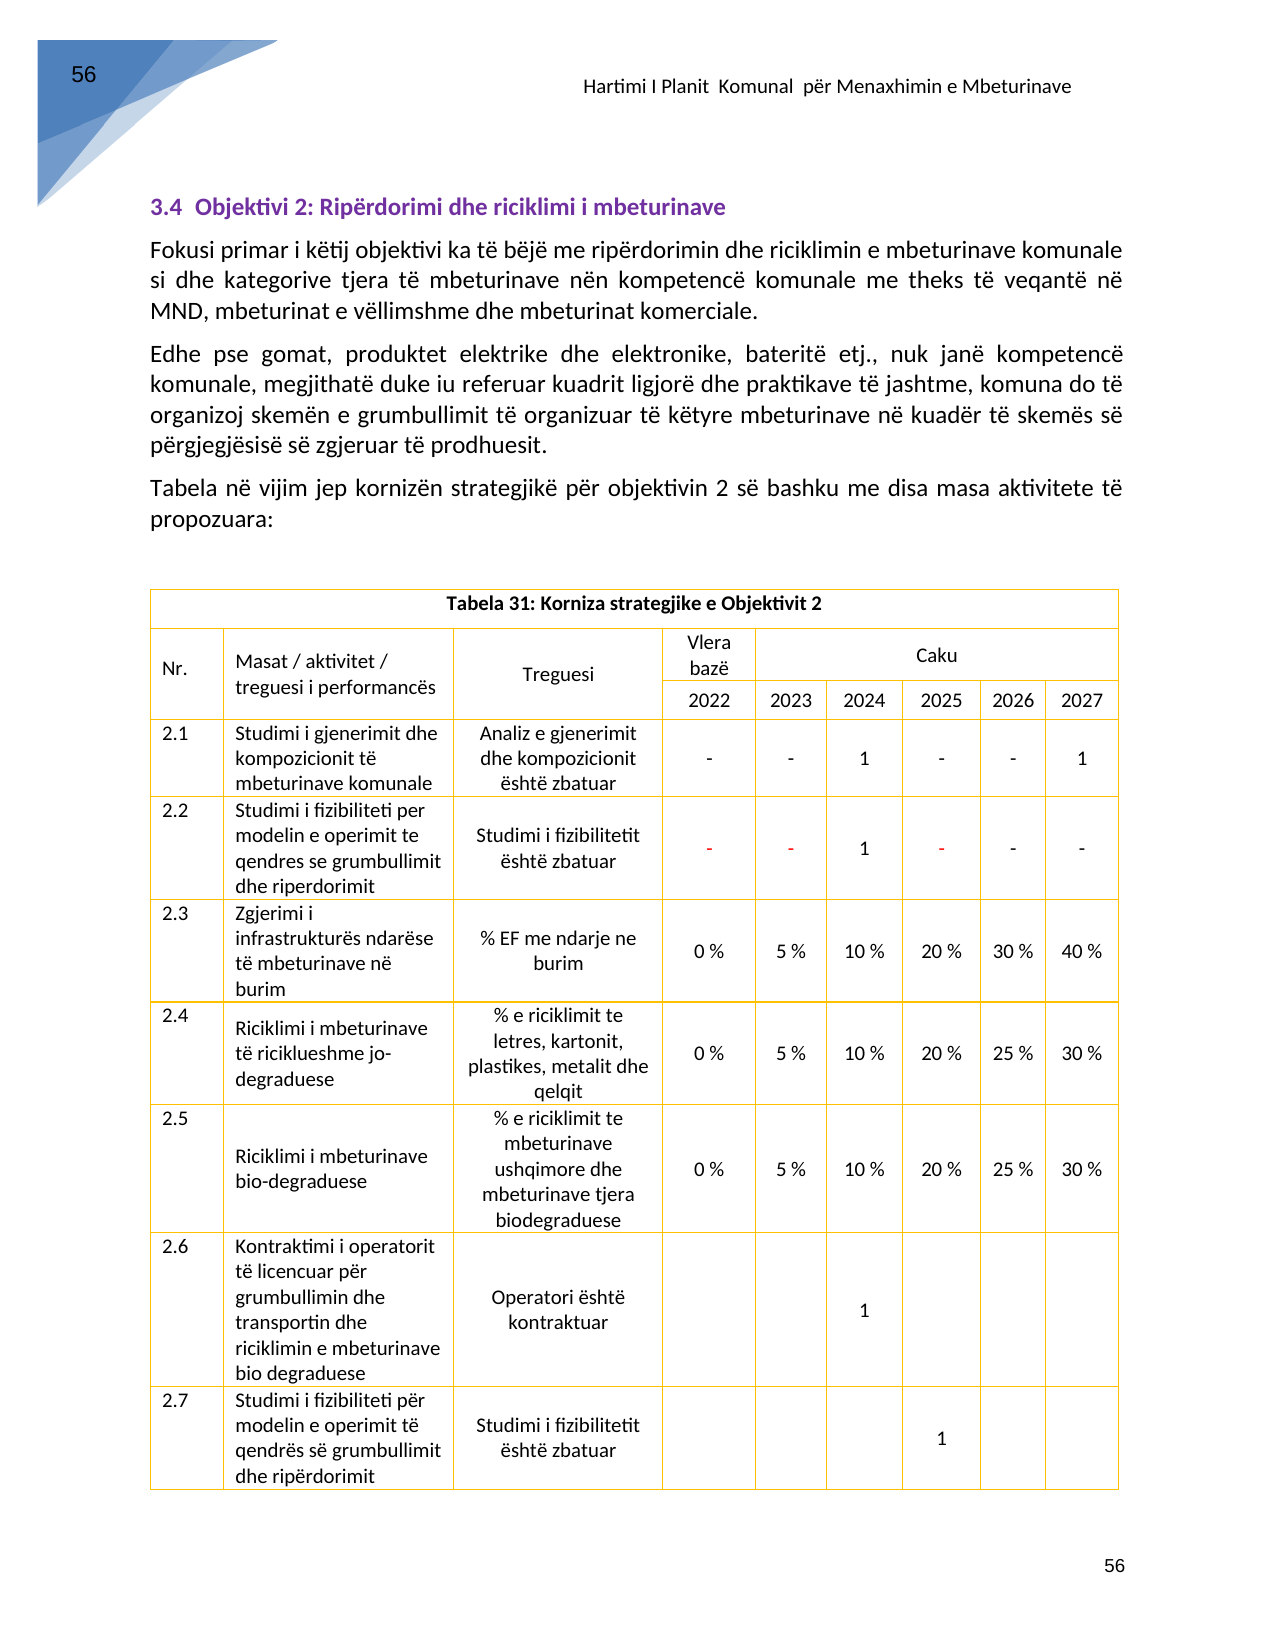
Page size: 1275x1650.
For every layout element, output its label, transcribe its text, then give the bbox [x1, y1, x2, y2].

table_cell 20 % [903, 1105, 980, 1232]
table_cell 30 % [981, 900, 1045, 1001]
table_cell 2.1 [151, 720, 223, 796]
table_header Tabela 31: Korniza strategjike e Objektivit 2 [151, 590, 1118, 628]
table_cell 2.7 [151, 1387, 223, 1488]
table_cell 2.4 [151, 1003, 223, 1104]
table_cell Nr. [151, 629, 223, 719]
table_cell 5 % [756, 1105, 826, 1232]
table_cell [1046, 1387, 1118, 1488]
table_cell 1 [827, 797, 902, 899]
table_cell - [756, 720, 826, 796]
text Fokusi primar i këtij objektivi ka të bëjë me ripërdorimin dhe riciklimin e mbeturinave komunale si dhe kategorive tjera të mbeturinave nën kompetencë komunale me theks të veqantë në MND, mbeturinat e vëllimshme dhe mbeturinat komerciale. [150, 234, 1125, 325]
table_cell Operatori është kontraktuar [454, 1233, 662, 1386]
table_cell 20 % [903, 900, 980, 1001]
table_cell [1046, 1233, 1118, 1386]
table_cell 2023 [756, 681, 826, 719]
table_cell 2.6 [151, 1233, 223, 1386]
table_cell 0 % [663, 1105, 755, 1232]
table_cell [663, 1233, 755, 1386]
table_cell 0 % [663, 1003, 755, 1104]
table_cell 25 % [981, 1003, 1045, 1104]
table_cell % e riciklimit te mbeturinave ushqimore dhe mbeturinave tjera biodegraduese [454, 1105, 662, 1232]
table_cell 2026 [981, 681, 1045, 719]
table_cell 2022 [663, 681, 755, 719]
table_cell 5 % [756, 900, 826, 1001]
table_cell - [903, 797, 980, 899]
table_cell 10 % [827, 1003, 902, 1104]
table_cell 2.2 [151, 797, 223, 899]
table_cell - [981, 797, 1045, 899]
table_cell Masat / aktivitet / treguesi i performancës [224, 629, 453, 719]
table_cell - [756, 797, 826, 899]
table_cell 30 % [1046, 1003, 1118, 1104]
table_cell Treguesi [454, 629, 662, 719]
table_cell [756, 1387, 826, 1488]
table_cell Kontraktimi i operatorit të licencuar për grumbullimin dhe transportin dhe riciklimin e mbeturinave bio degraduese [224, 1233, 453, 1386]
table_cell Riciklimi i mbeturinave të riciklueshme jo-degraduese [224, 1003, 453, 1104]
table_cell 20 % [903, 1003, 980, 1104]
table_cell 1 [903, 1387, 980, 1488]
table_cell - [663, 720, 755, 796]
table_cell - [903, 720, 980, 796]
table_cell 2025 [903, 681, 980, 719]
table_cell [756, 1233, 826, 1386]
table_cell 10 % [827, 900, 902, 1001]
table_cell Vlera bazë [663, 629, 755, 680]
table_cell 2024 [827, 681, 902, 719]
table_cell 2.5 [151, 1105, 223, 1232]
table_cell 2.3 [151, 900, 223, 1001]
picture [37, 40, 279, 209]
table_cell 1 [827, 1233, 902, 1386]
table_cell Studimi i gjenerimit dhe kompozicionit të mbeturinave komunale [224, 720, 453, 796]
table_cell [981, 1387, 1045, 1488]
table_cell - [1046, 797, 1118, 899]
table_cell Analiz e gjenerimit dhe kompozicionit është zbatuar [454, 720, 662, 796]
table_cell % EF me ndarje ne burim [454, 900, 662, 1001]
table_cell 30 % [1046, 1105, 1118, 1232]
text Edhe pse gomat, produktet elektrike dhe elektronike, bateritë etj., nuk janë kompetencë komunale, megjithatë duke iu referuar kuadrit ligjorë dhe praktikave të jashtme, komuna do të organizoj skemën e grumbullimit të organizuar të këtyre mbeturinave në kuadër të skemës së përgjegjësisë së zgjeruar të prodhuesit. [150, 338, 1125, 460]
text Tabela në vijim jep kornizën strategjikë për objektivin 2 së bashku me disa masa aktivitete të propozuara: [150, 472, 1125, 533]
table_cell Studimi i fizibiliteti per modelin e operimit te qendres se grumbullimit dhe riperdorimit [224, 797, 453, 899]
table_cell [827, 1387, 902, 1488]
table_cell [981, 1233, 1045, 1386]
table_cell 10 % [827, 1105, 902, 1232]
table_cell % e riciklimit te letres, kartonit, plastikes, metalit dhe qelqit [454, 1003, 662, 1104]
subtitle Objektivi 2: Ripërdorimi dhe riciklimi i mbeturinave [150, 191, 1125, 221]
table_cell 0 % [663, 900, 755, 1001]
table_cell 2027 [1046, 681, 1118, 719]
table_cell [903, 1233, 980, 1386]
table_cell 5 % [756, 1003, 826, 1104]
table_cell Studimi i fizibilitetit është zbatuar [454, 1387, 662, 1488]
table_cell 1 [1046, 720, 1118, 796]
table_cell [663, 1387, 755, 1488]
table_cell 1 [827, 720, 902, 796]
table_cell - [981, 720, 1045, 796]
table_cell - [663, 797, 755, 899]
table_cell Studimi i fizibiliteti për modelin e operimit të qendrës së grumbullimit dhe ripërdorimit [224, 1387, 453, 1488]
table_cell 40 % [1046, 900, 1118, 1001]
table_cell Caku [756, 629, 1118, 680]
table_cell Riciklimi i mbeturinave bio-degraduese [224, 1105, 453, 1232]
table_cell 25 % [981, 1105, 1045, 1232]
table_cell Zgjerimi i infrastrukturës ndarëse të mbeturinave në burim [224, 900, 453, 1001]
table_cell Studimi i fizibilitetit është zbatuar [454, 797, 662, 899]
